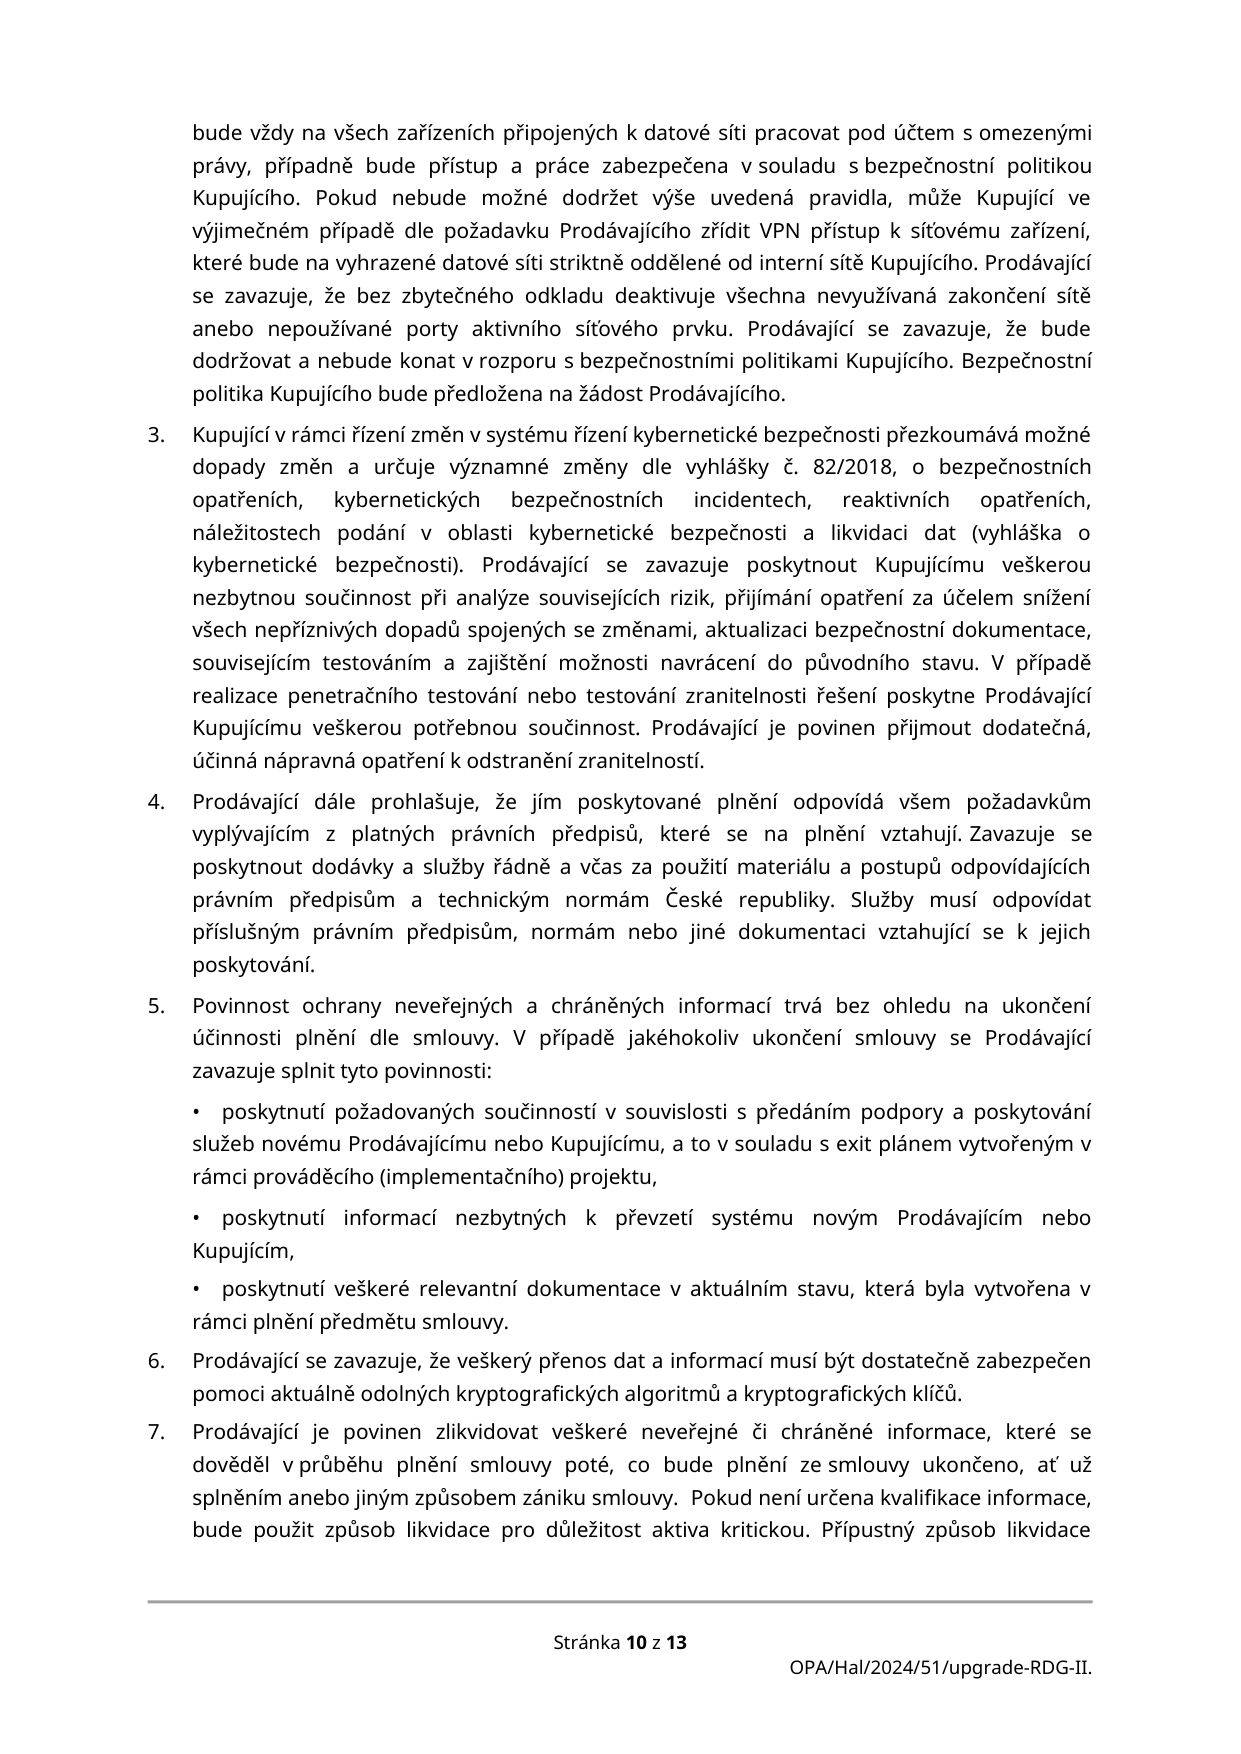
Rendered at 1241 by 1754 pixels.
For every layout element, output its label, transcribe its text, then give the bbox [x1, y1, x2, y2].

list Kupující v rámci řízení změn v systému řízení kybernetické bezpečnosti přezkoumává možné dopady změn a určuje významné změny dle vyhlášky č. 82/2018, o bezpečnostních opatřeních, kybernetických bezpečnostních incidentech, reaktivních opatřeních, náležitostech podání v oblasti kybernetické bezpečnosti a likvidaci dat (vyhláška o kybernetické bezpečnosti). Prodávající se zavazuje poskytnout Kupujícímu veškerou nezbytnou součinnost při analýze souvisejících rizik, přijímání opatření za účelem snížení všech nepříznivých dopadů spojených se změnami, aktualizaci bezpečnostní dokumentace, souvisejícím testováním a zajištění možnosti navrácení do původního stavu. V případě realizace penetračního testování nebo testování zranitelnosti řešení poskytne Prodávající Kupujícímu veškerou potřebnou součinnost. Prodávající je povinen přijmout dodatečná, účinná nápravná opatření k odstranění zranitelností. [148, 420, 1092, 774]
list • poskytnutí informací nezbytných k převzetí systému novým Prodávajícím nebo Kupujícím, [192, 1203, 1092, 1264]
list • poskytnutí požadovaných součinností v souvislosti s předáním podpory a poskytování služeb novému Prodávajícímu nebo Kupujícímu, a to v souladu s exit plánem vytvořeným v rámci prováděcího (implementačního) projektu, [192, 1097, 1092, 1191]
list Prodávající se zavazuje, že veškerý přenos dat a informací musí být dostatečně zabezpečen pomoci aktuálně odolných kryptografických algoritmů a kryptografických klíčů. [148, 1346, 1092, 1407]
list • poskytnutí veškeré relevantní dokumentace v aktuálním stavu, která byla vytvořena v rámci plnění předmětu smlouvy. [192, 1274, 1092, 1336]
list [148, 118, 1092, 407]
list Povinnost ochrany neveřejných a chráněných informací trvá bez ohledu na ukončení účinnosti plnění dle smlouvy. V případě jakéhokoliv ukončení smlouvy se Prodávající zavazuje splnit tyto povinnosti: [148, 991, 1092, 1084]
list Prodávající dále prohlašuje, že jím poskytované plnění odpovídá všem požadavkům vyplývajícím z platných právních předpisů, které se na plnění vztahují. Zavazuje se poskytnout dodávky a služby řádně a včas za použití materiálu a postupů odpovídajících právním předpisům a technickým normám České republiky. Služby musí odpovídat příslušným právním předpisům, normám nebo jiné dokumentaci vztahující se k jejich poskytování. [148, 787, 1092, 978]
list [148, 1417, 1092, 1544]
